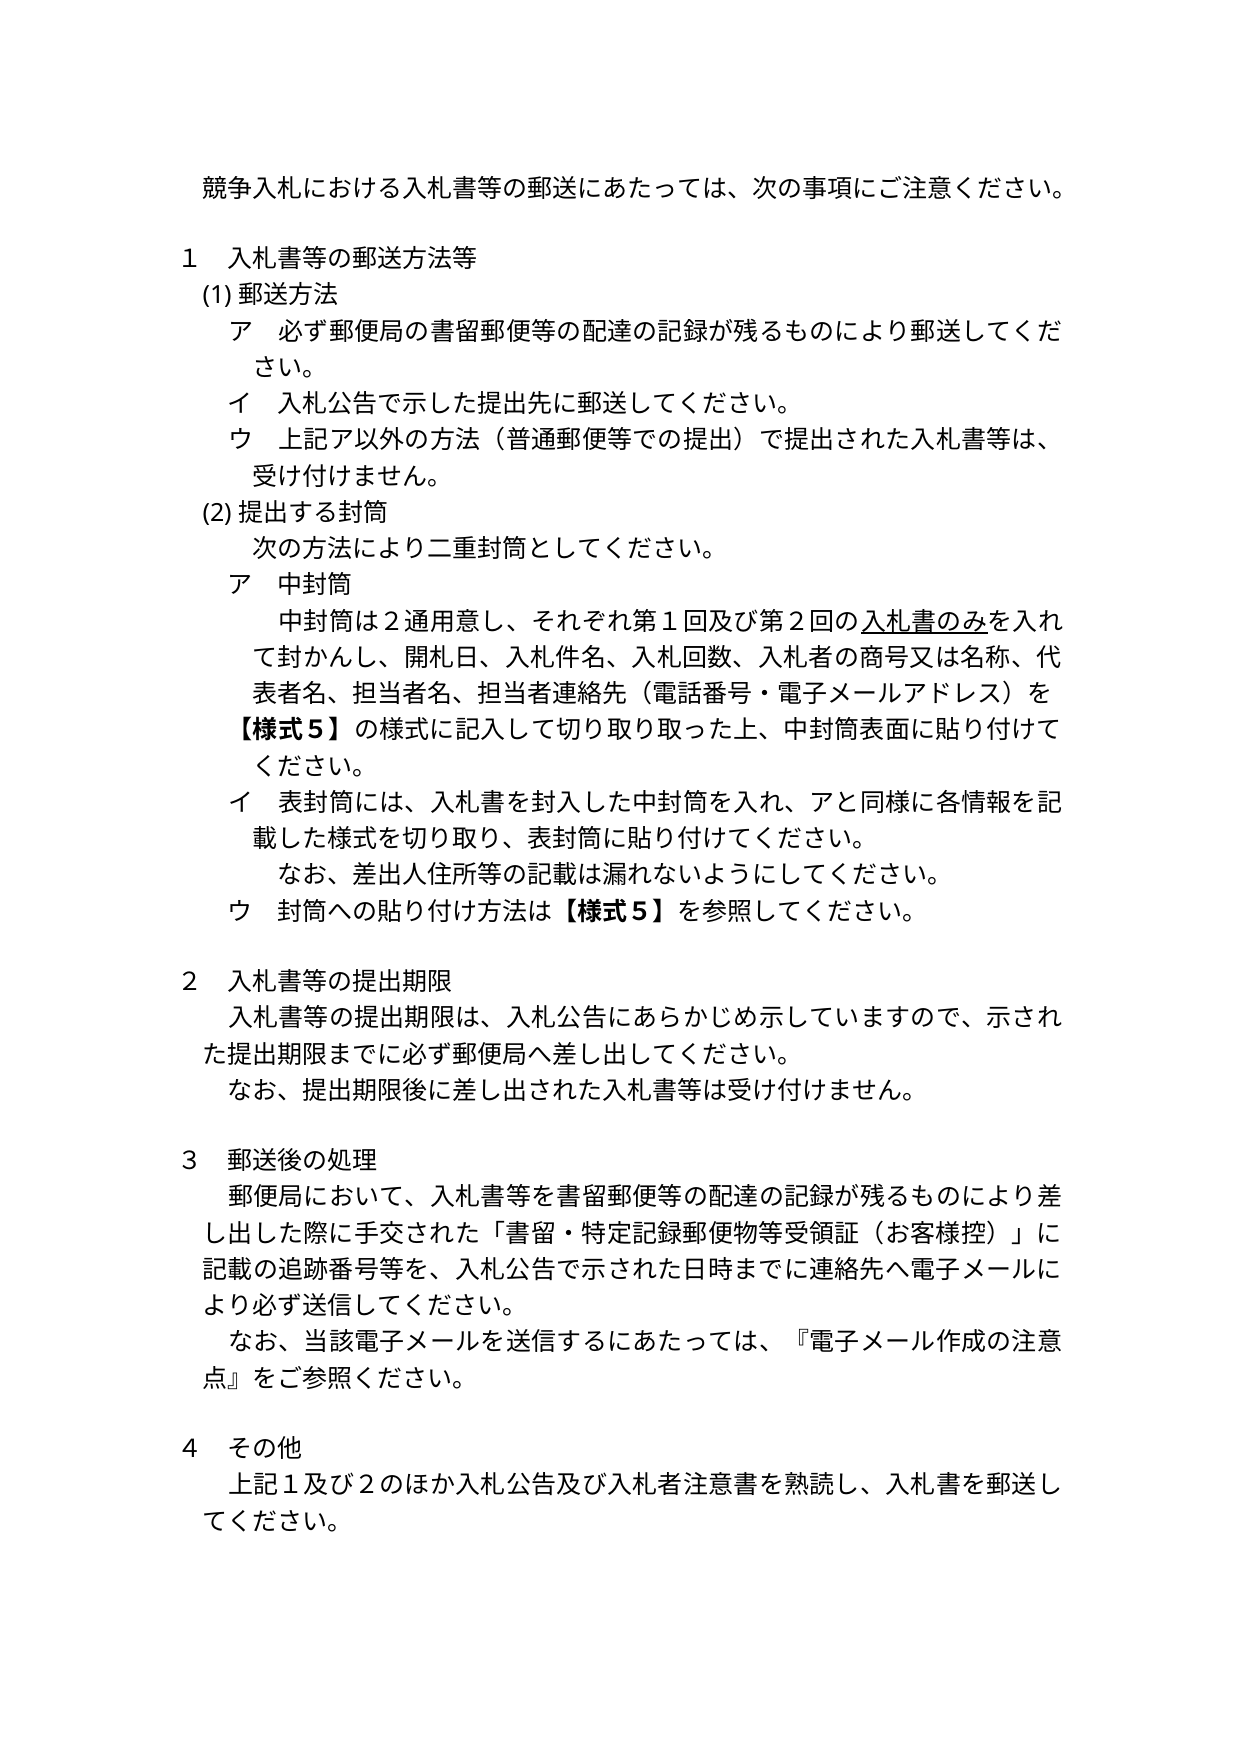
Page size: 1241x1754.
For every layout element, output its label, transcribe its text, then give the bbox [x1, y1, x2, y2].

text ４ その他 [177, 1428, 1063, 1465]
text １ 入札書等の郵送方法等 [177, 239, 1063, 275]
text (1) 郵送方法 [177, 275, 1063, 311]
text イ 表封筒には、入札書を封入した中封筒を入れ、アと同様に各情報を記載した様式を切り取り、表封筒に貼り付けてください。 [177, 782, 1063, 855]
text ３ 郵送後の処理 [177, 1141, 1063, 1177]
text なお、当該電子メールを送信するにあたっては、『電子メール作成の注意点』をご参照ください。 [177, 1322, 1063, 1394]
text 競争入札における入札書等の郵送にあたっては、次の事項にご注意ください。 [177, 168, 1063, 205]
text ウ 上記ア以外の方法（普通郵便等での提出）で提出された入札書等は、受け付けません。 [177, 420, 1063, 492]
text ２ 入札書等の提出期限 [177, 962, 1063, 998]
text (2) 提出する封筒 [177, 492, 1063, 529]
text なお、差出人住所等の記載は漏れないようにしてください。 [177, 855, 1063, 891]
text 入札書等の提出期限は、入札公告にあらかじめ示していますので、示された提出期限までに必ず郵便局へ差し出してください。 [177, 998, 1063, 1070]
text 【様式５】の様式に記入して切り取り取った上、中封筒表面に貼り付けてください。 [227, 710, 1063, 782]
text イ 入札公告で示した提出先に郵送してください。 [177, 384, 1063, 420]
text なお、提出期限後に差し出された入札書等は受け付けません。 [177, 1070, 1063, 1107]
text 次の方法により二重封筒としてください。 [177, 529, 1063, 565]
text 中封筒は２通用意し、それぞれ第１回及び第２回の入札書のみを入れて封かんし、開札日、入札件名、入札回数、入札者の商号又は名称、代表者名、担当者名、担当者連絡先（電話番号・電子メールアドレス）を [177, 601, 1063, 710]
text ウ 封筒への貼り付け方法は【様式５】を参照してください。 [177, 891, 1063, 927]
text 上記１及び２のほか入札公告及び入札者注意書を熟読し、入札書を郵送してください。 [177, 1465, 1063, 1537]
text ア 中封筒 [177, 565, 1063, 601]
text 郵便局において、入札書等を書留郵便等の配達の記録が残るものにより差し出した際に手交された「書留・特定記録郵便物等受領証（お客様控）」に記載の追跡番号等を、入札公告で示された日時までに連絡先へ電子メールにより必ず送信してください。 [177, 1177, 1063, 1322]
text ア 必ず郵便局の書留郵便等の配達の記録が残るものにより郵送してください。 [177, 311, 1063, 384]
